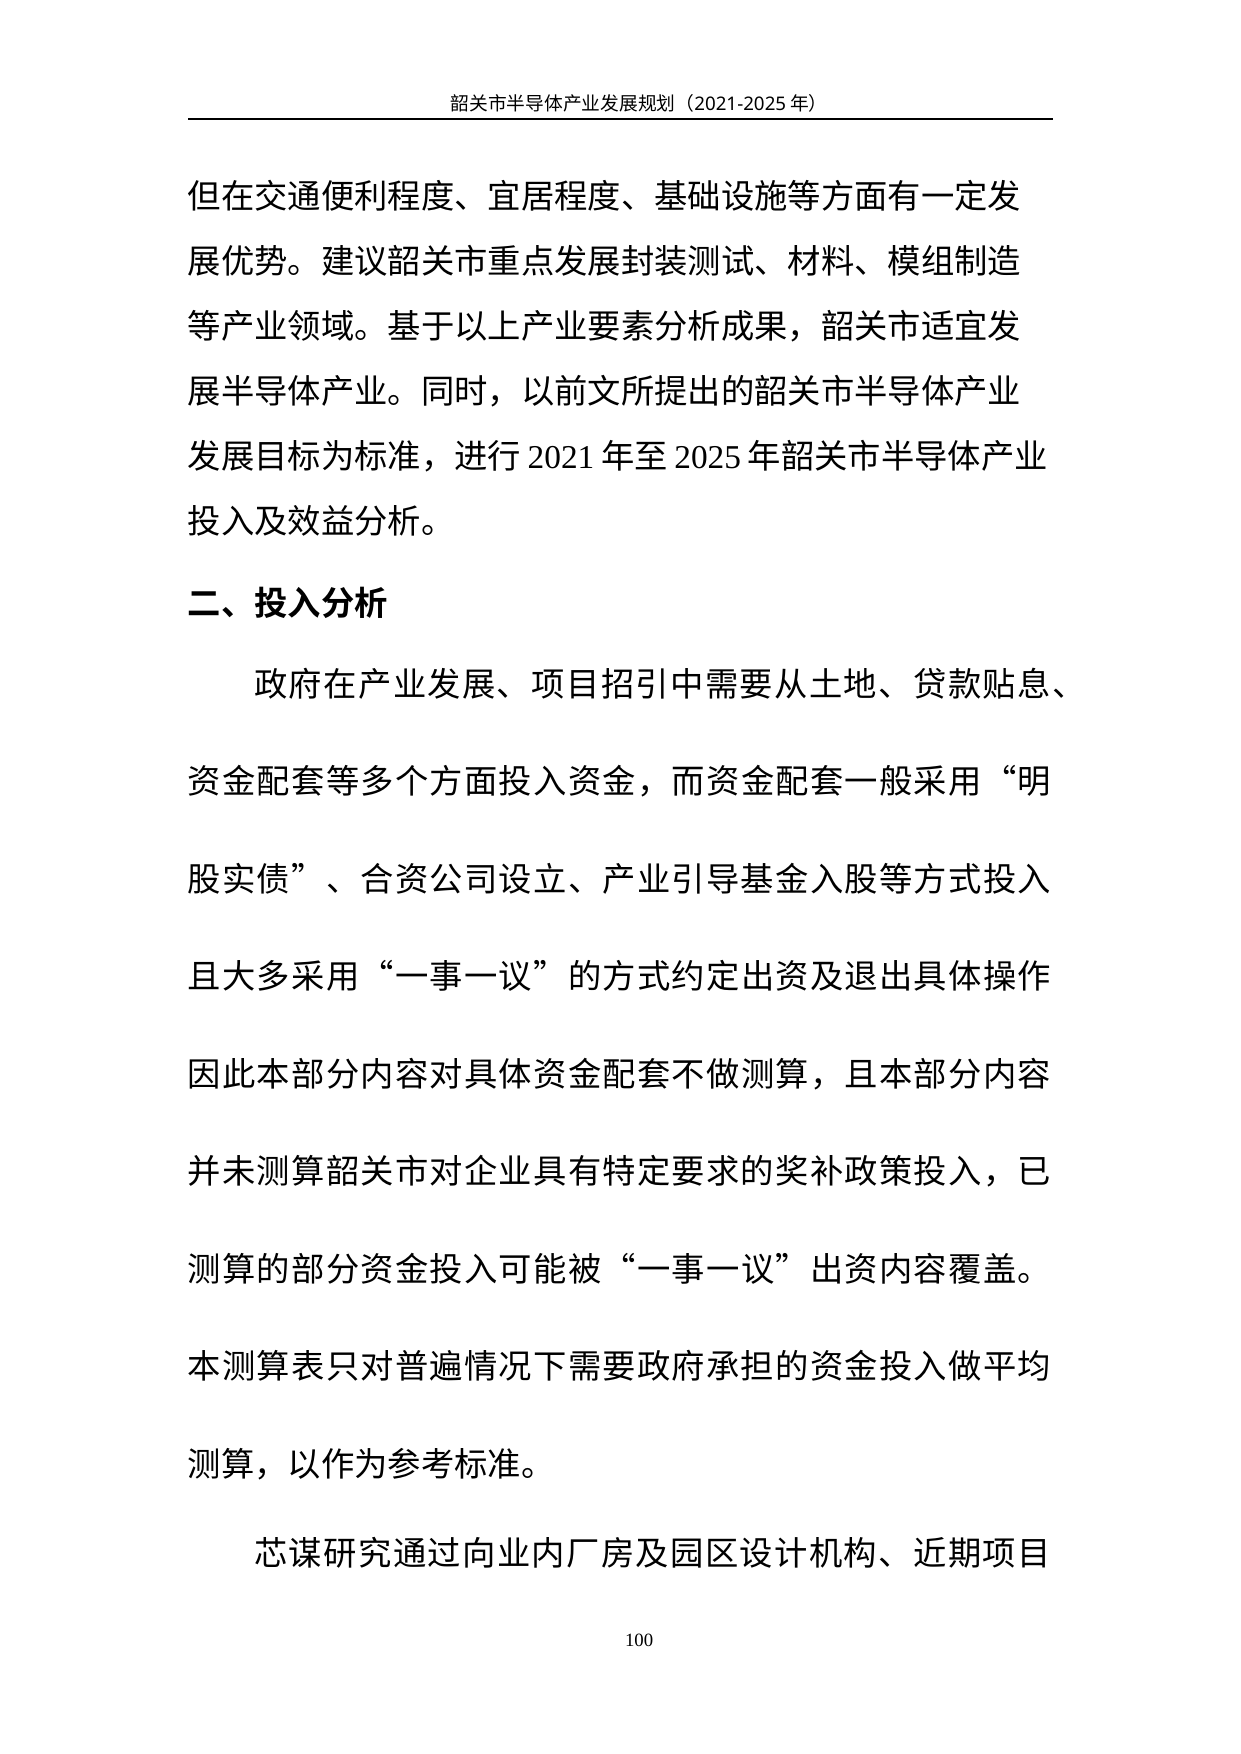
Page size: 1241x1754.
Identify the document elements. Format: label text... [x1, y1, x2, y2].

text 政府在产业发展、项目招引中需要从土地、贷款贴息、资金配套等多个方面投入资金，而资金配套一般采用“明股实债”、合资公司设立、产业引导基金入股等方式投入，且大多采用“一事一议”的方式约定出资及退出具体操作，因此本部分内容对具体资金配套不做测算，且本部分内容并未测算韶关市对企业具有特定要求的奖补政策投入，已测算的部分资金投入可能被“一事一议”出资内容覆盖。本测算表只对普遍情况下需要政府承担的资金投入做平均测算，以作为参考标准。 [187, 649, 1053, 1494]
subtitle 投入分析 [187, 568, 1053, 633]
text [187, 162, 1053, 552]
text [187, 1518, 1053, 1583]
